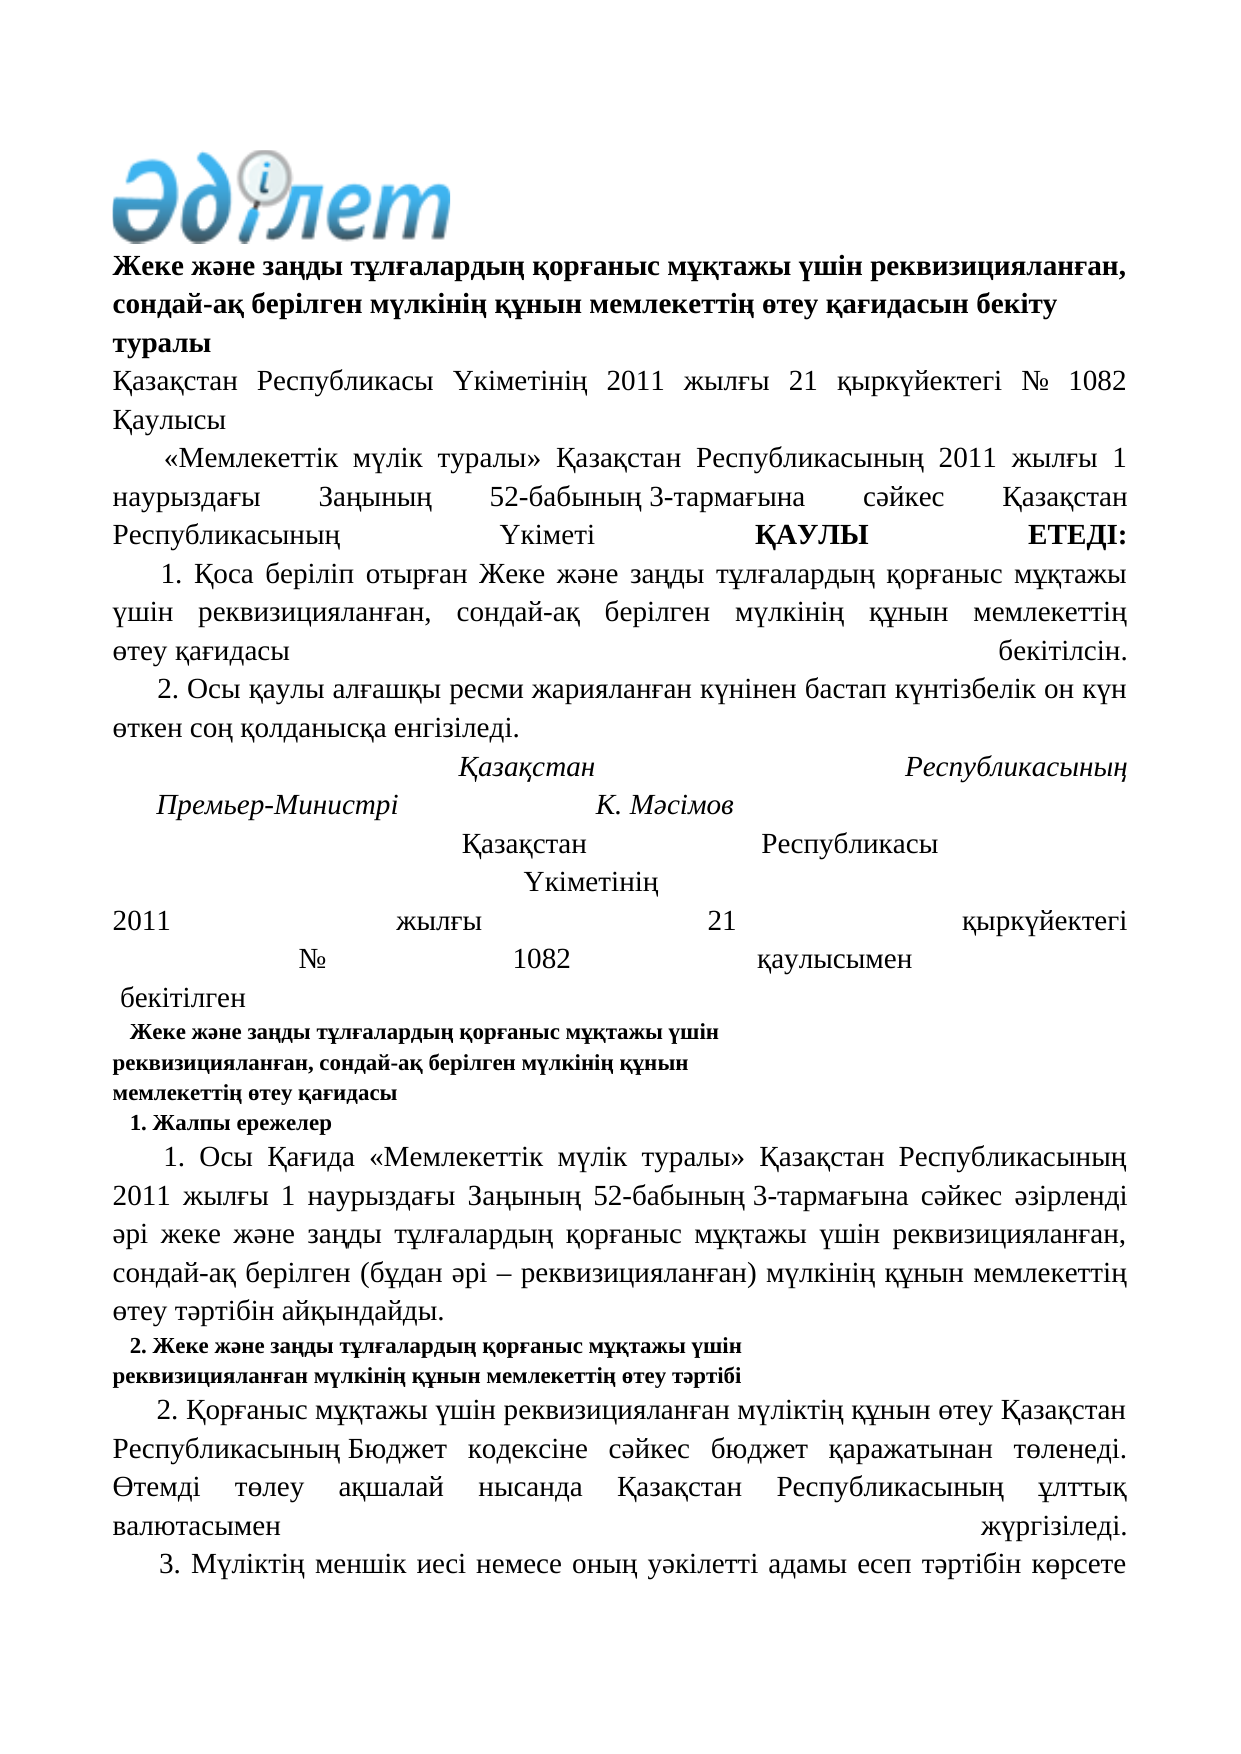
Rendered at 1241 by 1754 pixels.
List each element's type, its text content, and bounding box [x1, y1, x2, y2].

text Жеке және заңды тұлғалардың қорғаныс мұқтажы үшін реквизицияланған, сондай-ақ берілген мүлкінің құнын мемлекеттің өтеу қағидасын бекіту туралы [112, 248, 1128, 358]
picture [112, 150, 451, 244]
text 1. Жалпы ережелер [112, 1109, 1128, 1135]
text Қазақстан Республикасы Үкіметінің 2011 жылғы 21 қыркүйектегі № 1082 Қаулысы [112, 363, 1128, 435]
text 2. Жеке және заңды тұлғалардың қорғаныс мұқтажы үшін реквизицияланған мүлкінің құнын мемлекеттің өтеу тәртібі [112, 1332, 1128, 1388]
text Жеке және заңды тұлғалардың қорғаныс мұқтажы үшін реквизицияланған, сондай-ақ берілген мүлкінің құнын мемлекеттің өтеу қағидасы [112, 1018, 1128, 1105]
text «Мемлекеттік мүлік туралы» Қазақстан Республикасының 2011 жылғы 1 наурыздағы Заңының 52-бабының 3-тармағына сәйкес Қазақстан Республикасының Үкіметі ҚАУЛЫ ЕТЕДІ: 1. Қоса беріліп отырған Жеке және заңды тұлғалардың қорғаныс мұқтажы үшін реквизицияланған, сондай-ақ берілген мүлкінің құнын мемлекеттің өтеу қағидасы бекітілсін. 2. Осы қаулы алғашқы ресми жарияланған күнінен бастап күнтізбелік он күн өткен соң қолданысқа енгізіледі. [112, 440, 1128, 744]
text 1. Осы Қағида «Мемлекеттік мүлік туралы» Қазақстан Республикасының 2011 жылғы 1 наурыздағы Заңының 52-бабының 3-тармағына сәйкес әзірленді әрі жеке және заңды тұлғалардың қорғаныс мұқтажы үшін реквизицияланған, сондай-ақ берілген (бұдан әрі – реквизицияланған) мүлкінің құнын мемлекеттің өтеу тәртібін айқындайды. [112, 1139, 1128, 1327]
text Қазақстан Республикасының Премьер-Министрі К. Мәсімов [112, 749, 1128, 821]
text Қазақстан Республикасы Үкіметінің 2011 жылғы 21 қыркүйектегі № 1082 қаулысымен бекітілген [112, 826, 1128, 1013]
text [112, 1392, 1128, 1580]
